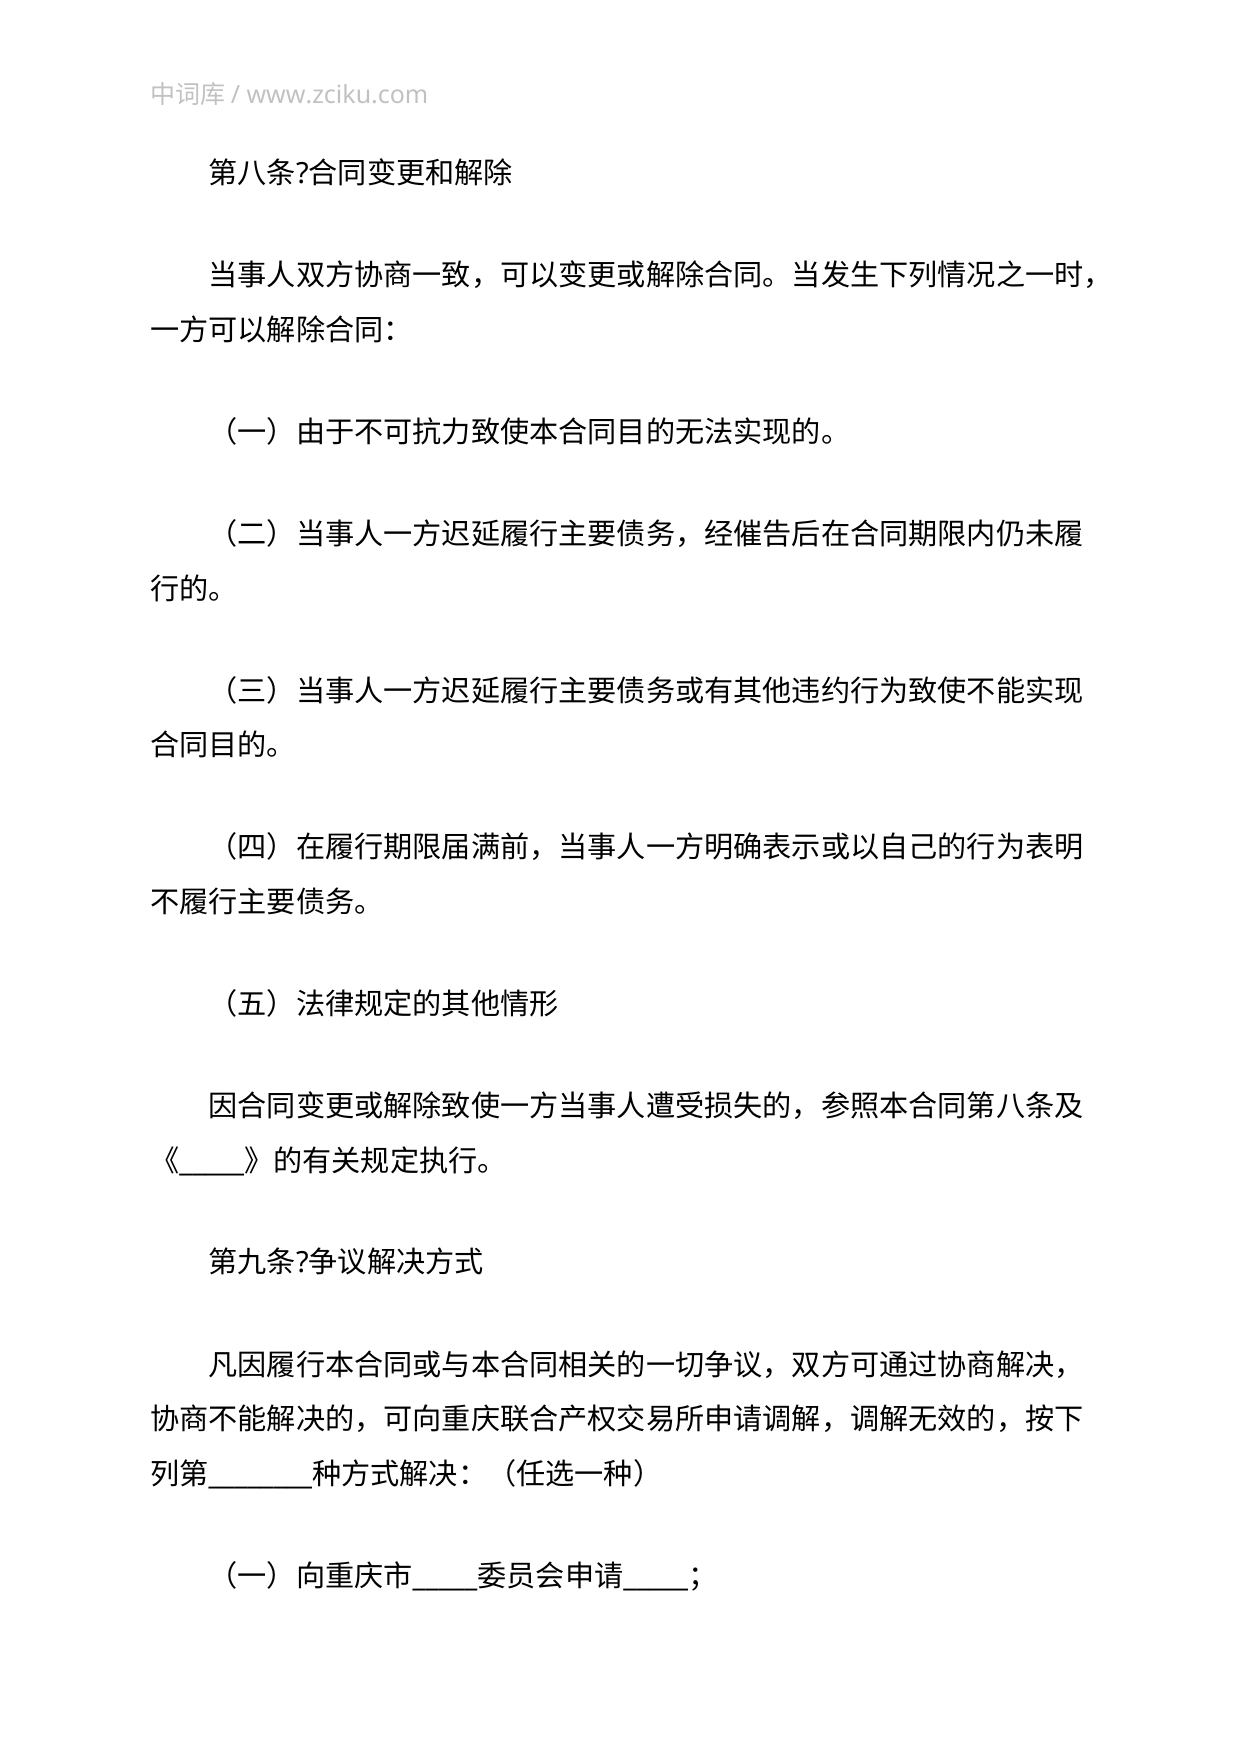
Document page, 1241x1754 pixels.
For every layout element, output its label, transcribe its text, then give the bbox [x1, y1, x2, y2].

text （四）在履行期限届满前，当事人一方明确表示或以自己的行为表明不履行主要债务。 [150, 824, 1090, 921]
text （一）由于不可抗力致使本合同目的无法实现的。 [150, 409, 1090, 451]
text 当事人双方协商一致，可以变更或解除合同。当发生下列情况之一时，一方可以解除合同： [150, 252, 1090, 349]
text 第九条?争议解决方式 [150, 1239, 1090, 1281]
text （五）法律规定的其他情形 [150, 980, 1090, 1023]
text （三）当事人一方迟延履行主要债务或有其他违约行为致使不能实现合同目的。 [150, 667, 1090, 764]
text 第八条?合同变更和解除 [150, 150, 1090, 192]
text 因合同变更或解除致使一方当事人遭受损失的，参照本合同第八条及《_____》的有关规定执行。 [150, 1082, 1090, 1179]
text （一）向重庆市_____委员会申请_____； [150, 1553, 1090, 1595]
text 凡因履行本合同或与本合同相关的一切争议，双方可通过协商解决，协商不能解决的，可向重庆联合产权交易所申请调解，调解无效的，按下列第________种方式解决：（任选一种） [150, 1341, 1090, 1493]
text （二）当事人一方迟延履行主要债务，经催告后在合同期限内仍未履行的。 [150, 510, 1090, 608]
